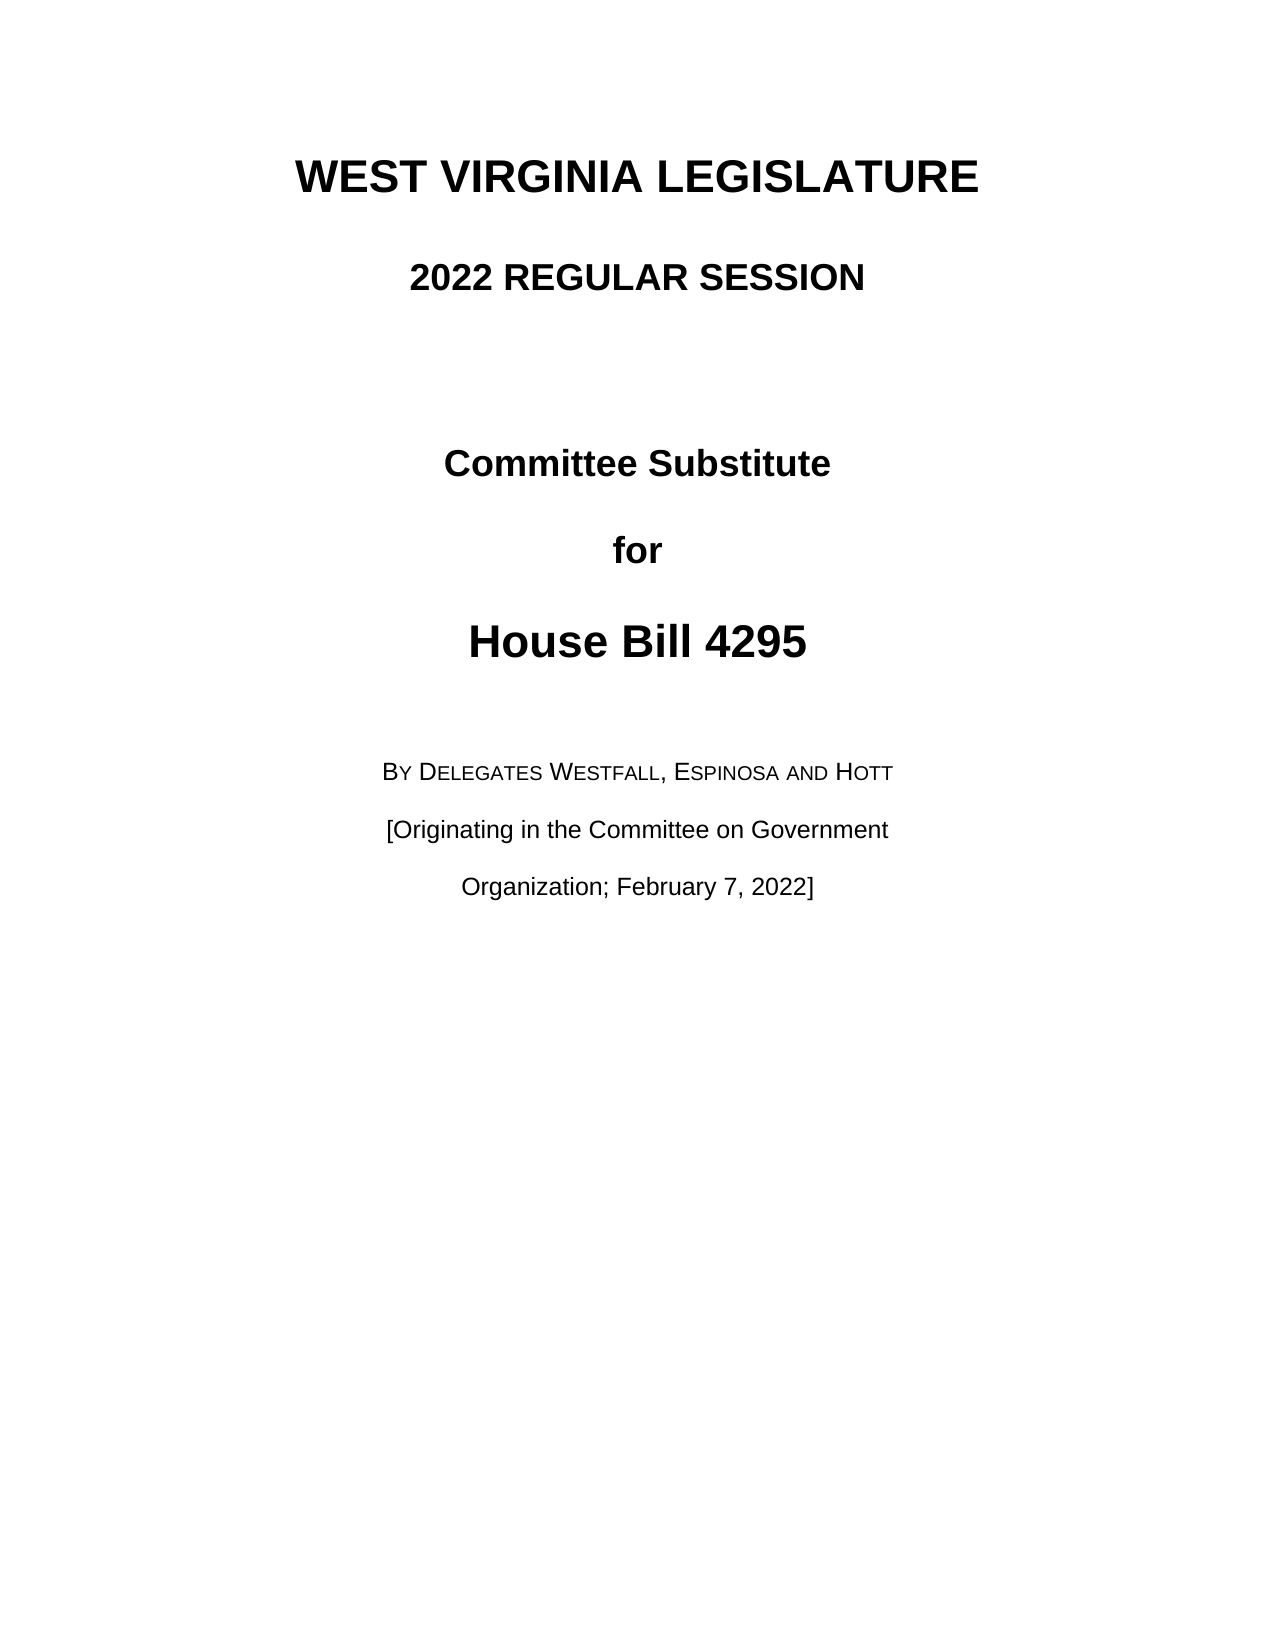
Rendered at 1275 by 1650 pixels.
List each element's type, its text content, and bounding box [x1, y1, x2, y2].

title for [150, 528, 1125, 571]
title 2022 regular session [150, 255, 1125, 298]
text [] [337, 814, 937, 901]
text By Delegates Westfall, Espinosa and Hott [337, 757, 937, 786]
title WEST virginia legislature [150, 150, 1125, 203]
text Bill [150, 614, 1125, 667]
